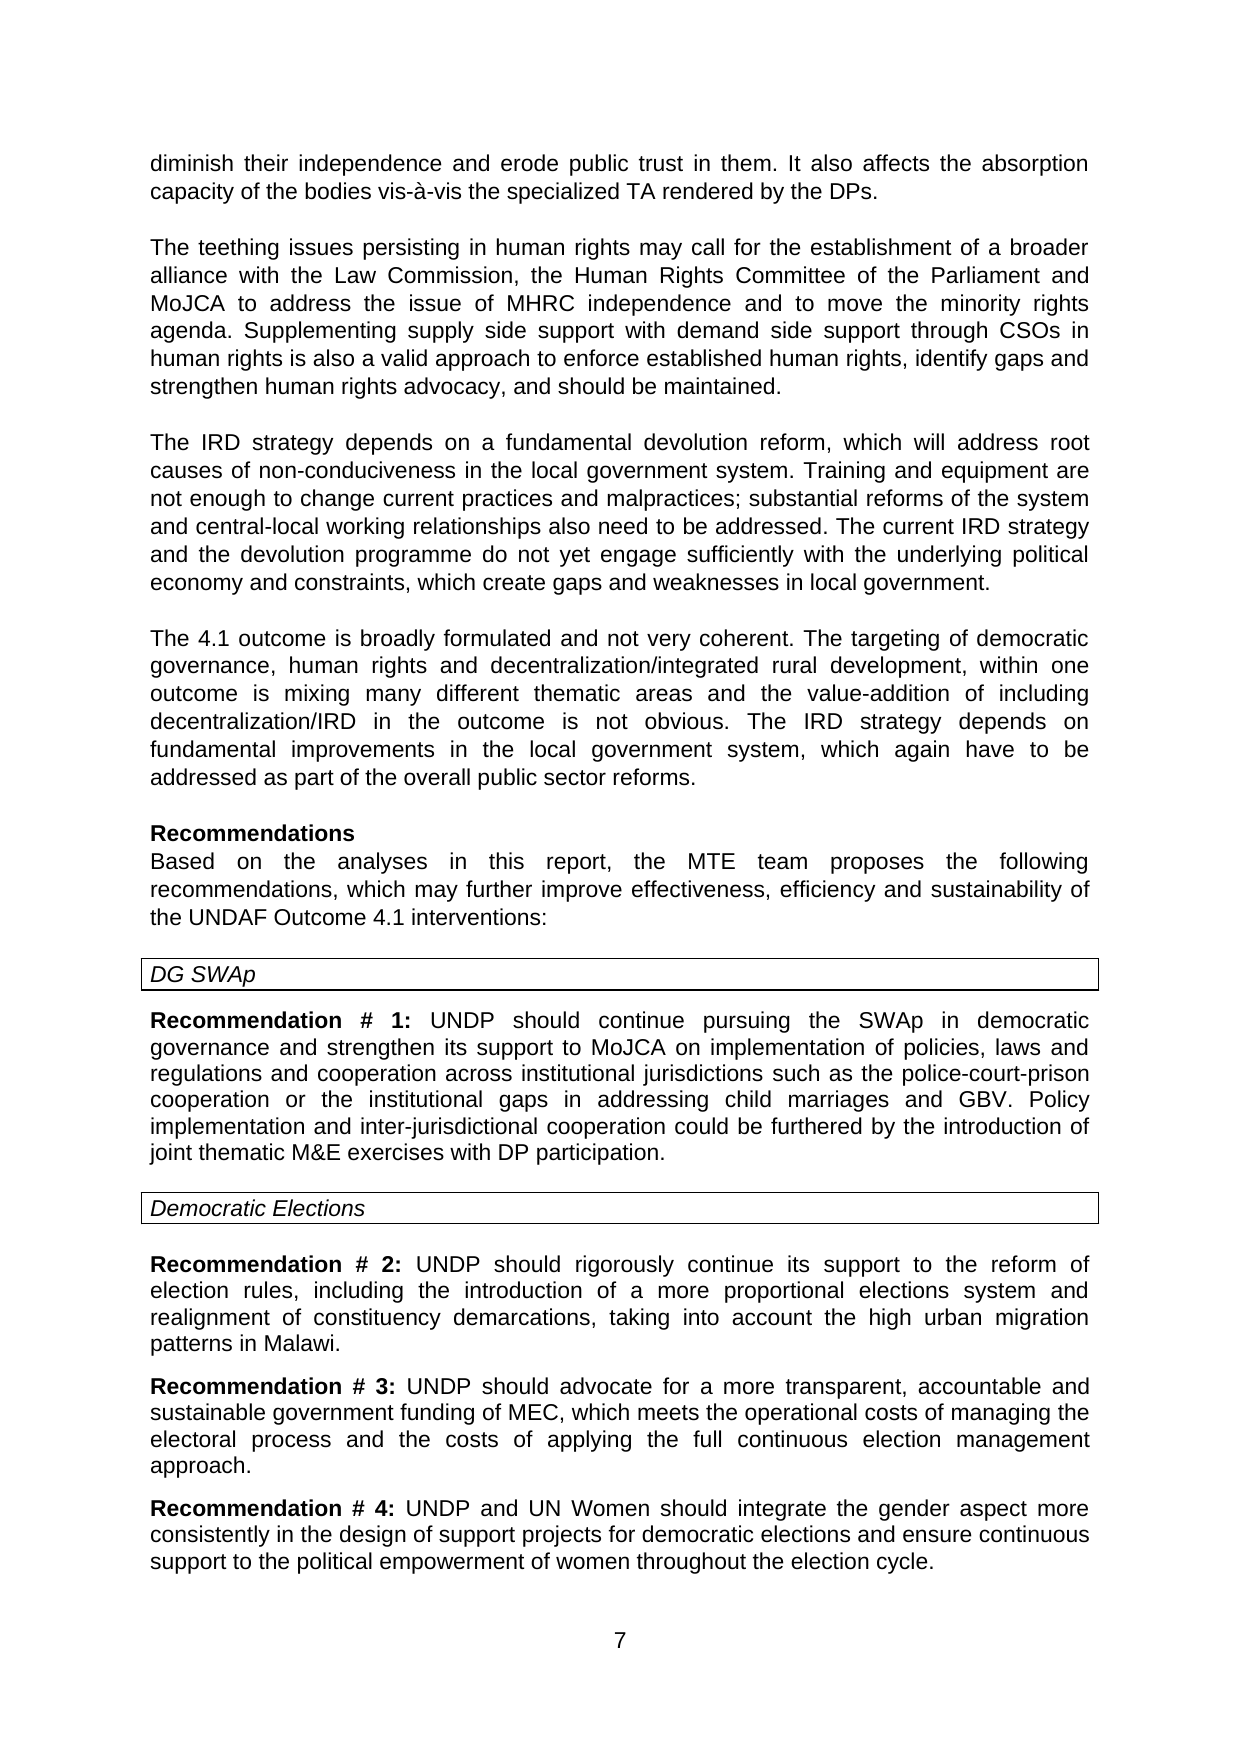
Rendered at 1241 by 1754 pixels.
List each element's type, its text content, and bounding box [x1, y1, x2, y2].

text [150, 150, 1090, 204]
text The teething issues persisting in human rights may call for the establishment of a broader alliance with the Law Commission, the Human Rights Committee of the Parliament and MoJCA to address the issue of MHRC independence and to move the minority rights agenda. Supplementing supply side support with demand side support through CSOs in human rights is also a valid approach to enforce established human rights, identify gaps and strengthen human rights advocacy, and should be maintained. [150, 234, 1090, 400]
text Based on the analyses in this report, the MTE team proposes the following recommendations, which may further improve effectiveness, efficiency and sustainability of the UNDAF Outcome 4.1 interventions: [150, 848, 1090, 930]
text The 4.1 outcome is broadly formulated and not very coherent. The targeting of democratic governance, human rights and decentralization/integrated rural development, within one outcome is mixing many different thematic areas and the value-addition of including decentralization/IRD in the outcome is not obvious. The IRD strategy depends on fundamental improvements in the local government system, which again have to be addressed as part of the overall public sector reforms. [150, 624, 1090, 791]
text DG SWAp [142, 959, 1098, 989]
text Recommendation # 3: UNDP should advocate for a more transparent, accountable and sustainable government funding of MEC, which meets the operational costs of managing the electoral process and the costs of applying the full continuous election management approach. [150, 1373, 1090, 1478]
text Democratic Elections [142, 1193, 1098, 1223]
text Recommendation # 2: UNDP should rigorously continue its support to the reform of election rules, including the introduction of a more proportional elections system and realignment of constituency demarcations, taking into account the high urban migration patterns in Malawi. [150, 1251, 1090, 1356]
text The IRD strategy depends on a fundamental devolution reform, which will address root causes of non-conduciveness in the local government system. Training and equipment are not enough to change current practices and malpractices; substantial reforms of the system and central-local working relationships also need to be addressed. The current IRD strategy and the devolution programme do not yet engage sufficiently with the underlying political economy and constraints, which create gaps and weaknesses in local government. [150, 429, 1090, 595]
text Recommendations [150, 820, 1090, 846]
text Recommendation # 1: UNDP should continue pursuing the SWAp in democratic governance and strengthen its support to MoJCA on implementation of policies, laws and regulations and cooperation across institutional jurisdictions such as the police-court-prison cooperation or the institutional gaps in addressing child marriages and GBV. Policy implementation and inter-jurisdictional cooperation could be furthered by the introduction of joint thematic M&E exercises with DP participation. [150, 1007, 1090, 1165]
text Recommendation # 4: UNDP and UN Women should integrate the gender aspect more consistently in the design of support projects for democratic elections and ensure continuous support to the political empowerment of women throughout the election cycle. [150, 1495, 1090, 1574]
